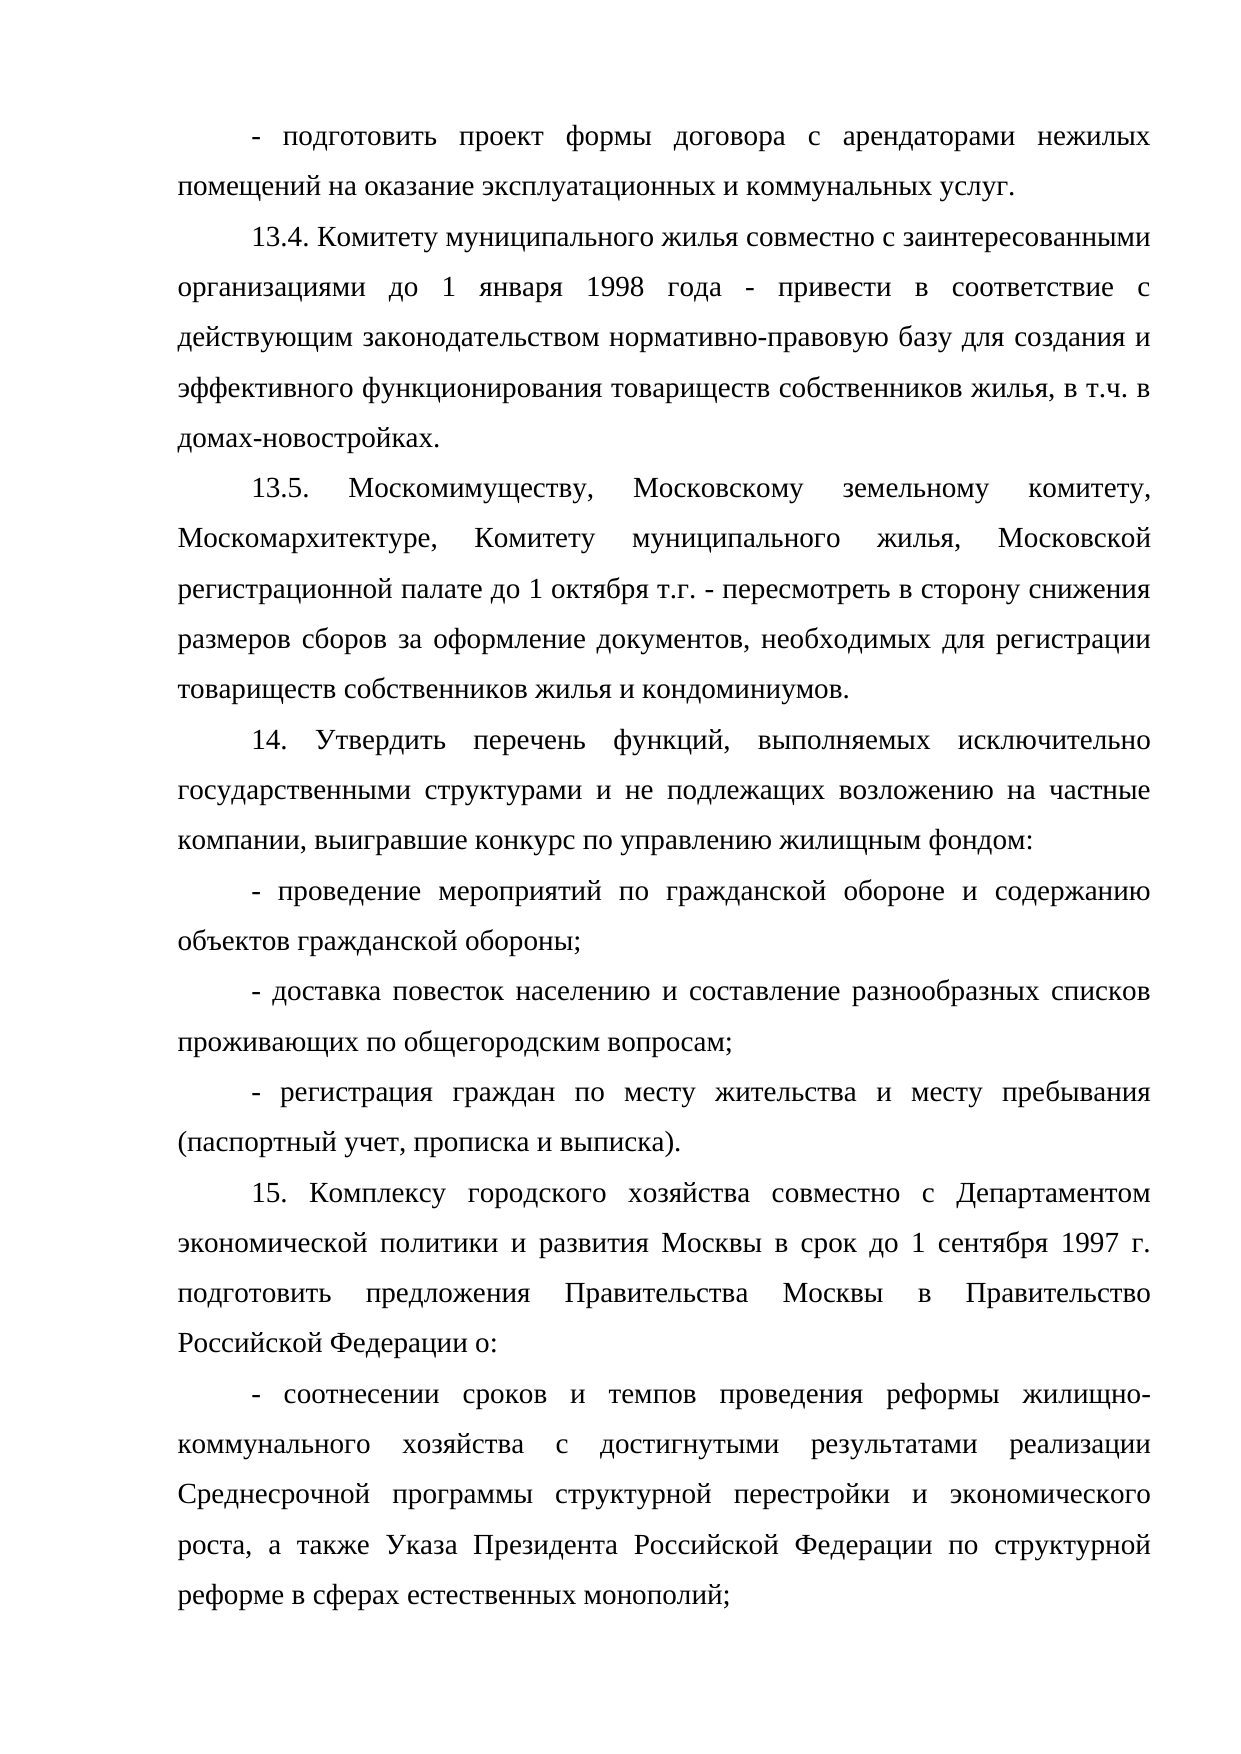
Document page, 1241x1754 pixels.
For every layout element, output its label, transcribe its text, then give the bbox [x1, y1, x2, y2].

text 14. Утвердить перечень функций, выполняемых исключительно государственными структурами и не подлежащих возложению на частные компании, выигравшие конкурс по управлению жилищным фондом: [177, 722, 1152, 856]
text - соотнесении сроков и темпов проведения реформы жилищно-коммунального хозяйства с достигнутыми результатами реализации Среднесрочной программы структурной перестройки и экономического роста, а также Указа Президента Российской Федерации по структурной реформе в сферах естественных монополий; [177, 1376, 1152, 1611]
text - подготовить проект формы договора с арендаторами нежилых помещений на оказание эксплуатационных и коммунальных услуг. [177, 118, 1152, 202]
text 15. Комплексу городского хозяйства совместно с Департаментом экономической политики и развития Москвы в срок до 1 сентября 1997 г. подготовить предложения Правительства Москвы в Правительство Российской Федерации о: [177, 1175, 1152, 1359]
text - доставка повесток населению и составление разнообразных списков проживающих по общегородским вопросам; [177, 973, 1152, 1057]
text 13.4. Комитету муниципального жилья совместно с заинтересованными организациями до 1 января 1998 года - привести в соответствие с действующим законодательством нормативно-правовую базу для создания и эффективного функционирования товариществ собственников жилья, в т.ч. в домах-новостройках. [177, 219, 1152, 453]
text 13.5. Москомимуществу, Московскому земельному комитету, Москомархитектуре, Комитету муниципального жилья, Московской регистрационной палате до 1 октября т.г. - пересмотреть в сторону снижения размеров сборов за оформление документов, необходимых для регистрации товариществ собственников жилья и кондоминиумов. [177, 470, 1152, 705]
text - регистрация граждан по месту жительства и месту пребывания (паспортный учет, прописка и выписка). [177, 1074, 1152, 1158]
text - проведение мероприятий по гражданской обороне и содержанию объектов гражданской обороны; [177, 873, 1152, 957]
